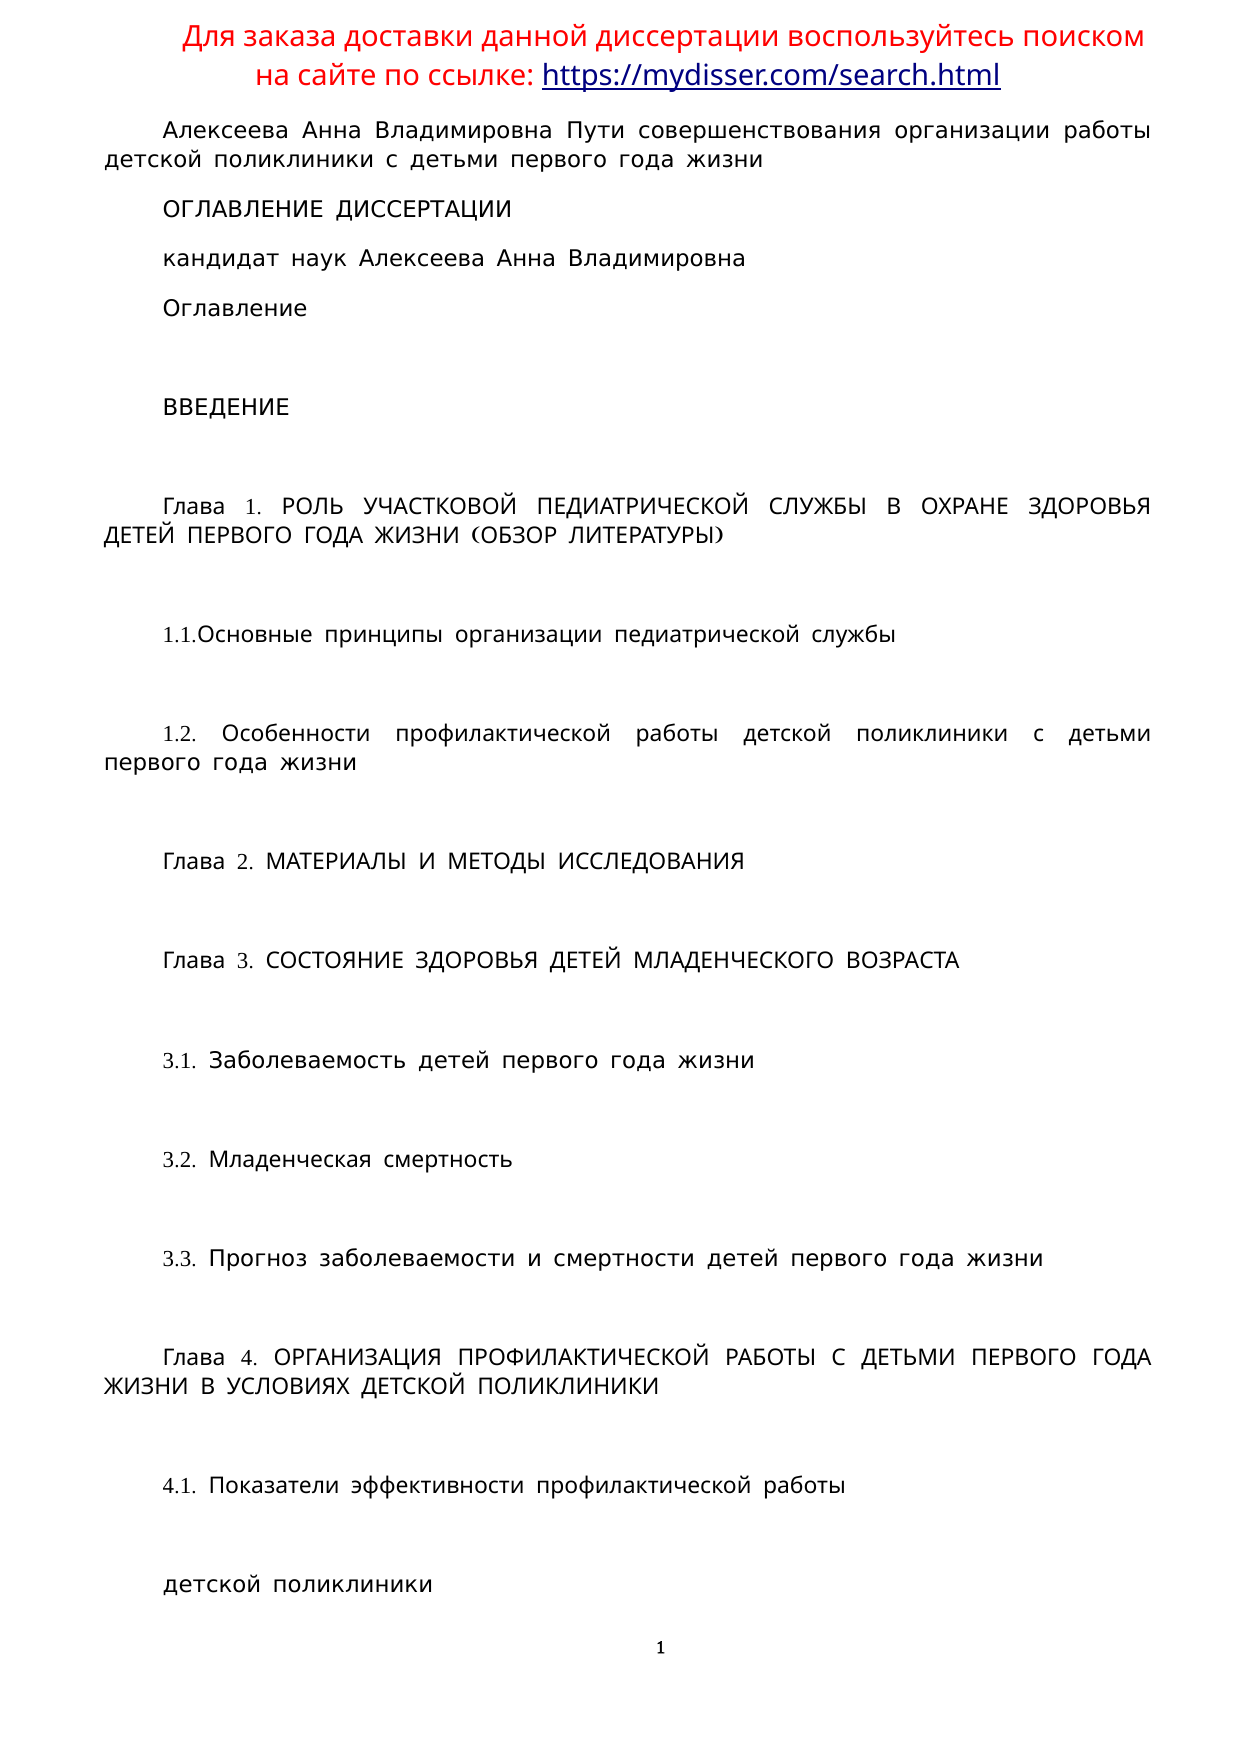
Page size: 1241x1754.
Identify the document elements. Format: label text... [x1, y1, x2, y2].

text кандидат наук Алексеева Анна Владимировна [103, 243, 1152, 272]
text ОГЛАВЛЕНИЕ ДИССЕРТАЦИИ [103, 193, 1152, 222]
text 4.1. Показатели эффективности профилактической работы [103, 1469, 1152, 1498]
text 3.3. Прогноз заболеваемости и смертности детей первого года жизни [103, 1242, 1152, 1271]
text 1.2. Особенности профилактической работы детской поликлиники с детьми первого года жизни [103, 718, 1152, 775]
text 3.1. Заболеваемость детей первого года жизни [103, 1044, 1152, 1073]
text детской поликлиники [103, 1569, 1152, 1597]
text Глава 4. ОРГАНИЗАЦИЯ ПРОФИЛАКТИЧЕСКОЙ РАБОТЫ С ДЕТЬМИ ПЕРВОГО ГОДА ЖИЗНИ В УСЛОВИЯХ ДЕТСКОЙ ПОЛИКЛИНИКИ [103, 1342, 1152, 1399]
text 1.1.Основные принципы организации педиатрической службы [103, 619, 1152, 647]
text Глава 3. СОСТОЯНИЕ ЗДОРОВЬЯ ДЕТЕЙ МЛАДЕНЧЕСКОГО ВОЗРАСТА [103, 945, 1152, 974]
text Глава 1. РОЛЬ УЧАСТКОВОЙ ПЕДИАТРИЧЕСКОЙ СЛУЖБЫ В ОХРАНЕ ЗДОРОВЬЯ ДЕТЕЙ ПЕРВОГО ГОДА ЖИЗНИ (ОБЗОР ЛИТЕРАТУРЫ) [103, 491, 1152, 548]
text 3.2. Младенческая смертность [103, 1143, 1152, 1172]
text ВВЕДЕНИЕ [103, 392, 1152, 420]
text Алексеева Анна Владимировна Пути совершенствования организации работы детской поликлиники с детьми первого года жизни [103, 115, 1152, 172]
text Глава 2. МАТЕРИАЛЫ И МЕТОДЫ ИССЛЕДОВАНИЯ [103, 846, 1152, 874]
text Оглавление [103, 292, 1152, 321]
